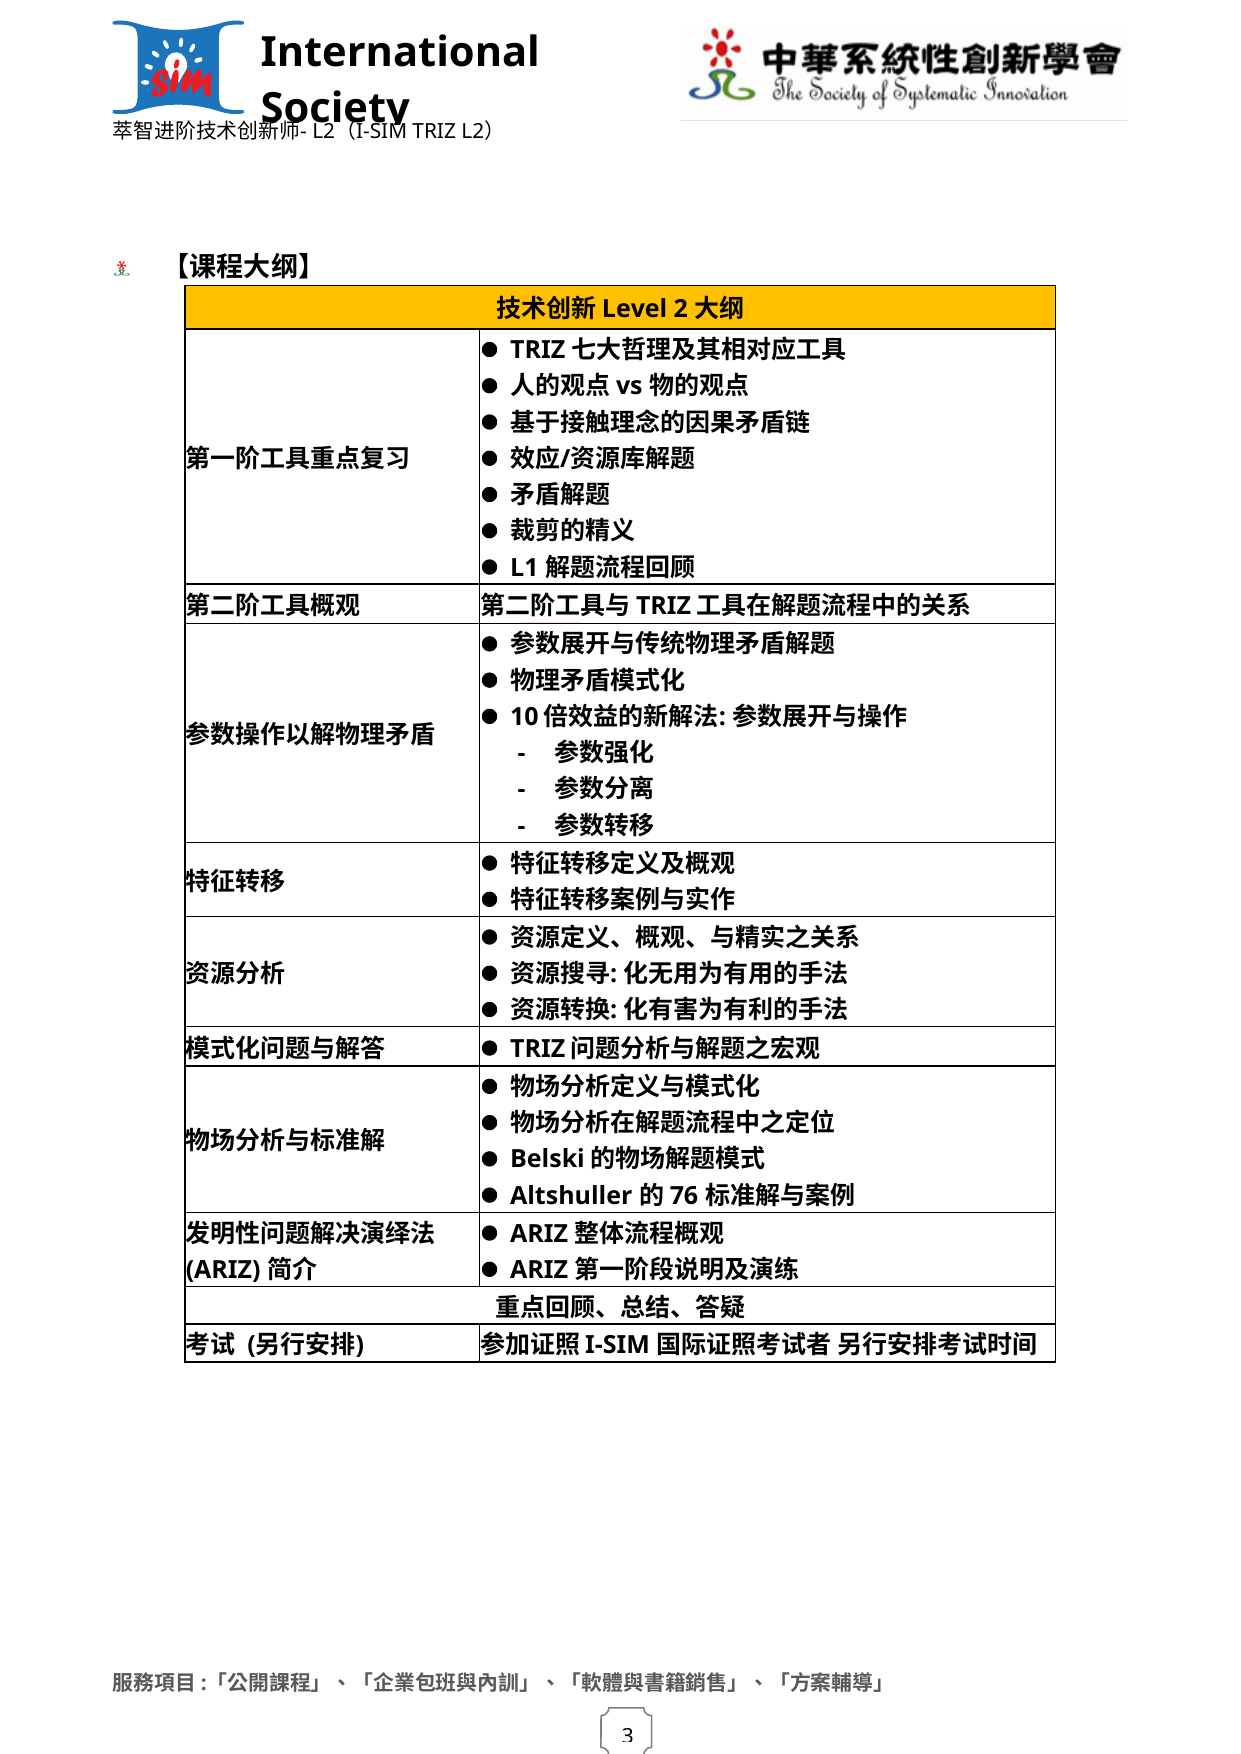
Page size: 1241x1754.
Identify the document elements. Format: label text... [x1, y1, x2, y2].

table_cell 特征转移 [186, 843, 479, 916]
table_cell 资源定义、概观、与精实之关系 资源搜寻: 化无用为有用的手法 资源转换: 化有害为有利的手法 [480, 917, 1055, 1026]
picture [113, 260, 131, 277]
table_cell 模式化问题与解答 [186, 1027, 479, 1065]
table_cell 参数展开与传统物理矛盾解题 物理矛盾模式化 10倍效益的新解法: 参数展开与操作 参数强化 参数分离 参数转移 [480, 624, 1055, 841]
table_cell TRIZ问题分析与解题之宏观 [480, 1027, 1055, 1065]
table_cell 物场分析与标准解 [186, 1067, 479, 1211]
table_cell 参数操作以解物理矛盾 [186, 624, 479, 841]
table_cell 资源分析 [186, 917, 479, 1026]
list 【课程大纲】 [112, 245, 1128, 284]
table_cell 参加证照I-SIM 国际证照考试者 另行安排考试时间 [480, 1325, 1055, 1361]
table_cell 发明性问题解决演绎法(ARIZ) 简介 [186, 1213, 479, 1286]
table_cell 考试 (另行安排) [186, 1325, 479, 1361]
table_header 技术创新 Level 2 大纲 [186, 286, 1055, 328]
table_cell 第二阶工具概观 [186, 585, 479, 622]
table_cell TRIZ 七大哲理及其相对应工具 人的观点 vs 物的观点 基于接触理念的因果矛盾链 效应/资源库解题 矛盾解题 裁剪的精义 L1 解题流程回顾 [480, 330, 1055, 583]
table_cell 第二阶工具与 TRIZ工具在解题流程中的关系 [480, 585, 1055, 622]
table_cell 特征转移定义及概观 特征转移案例与实作 [480, 843, 1055, 916]
table_cell 物场分析定义与模式化 物场分析在解题流程中之定位 Belski的物场解题模式 Altshuller 的 76 标准解与案例 [480, 1067, 1055, 1211]
table_cell ARIZ 整体流程概观 ARIZ 第一阶段说明及演练 [480, 1213, 1055, 1286]
picture [680, 25, 1128, 124]
table_cell 第一阶工具重点复习 [186, 330, 479, 583]
table_cell 重点回顾、总结、答疑 [186, 1287, 1055, 1323]
